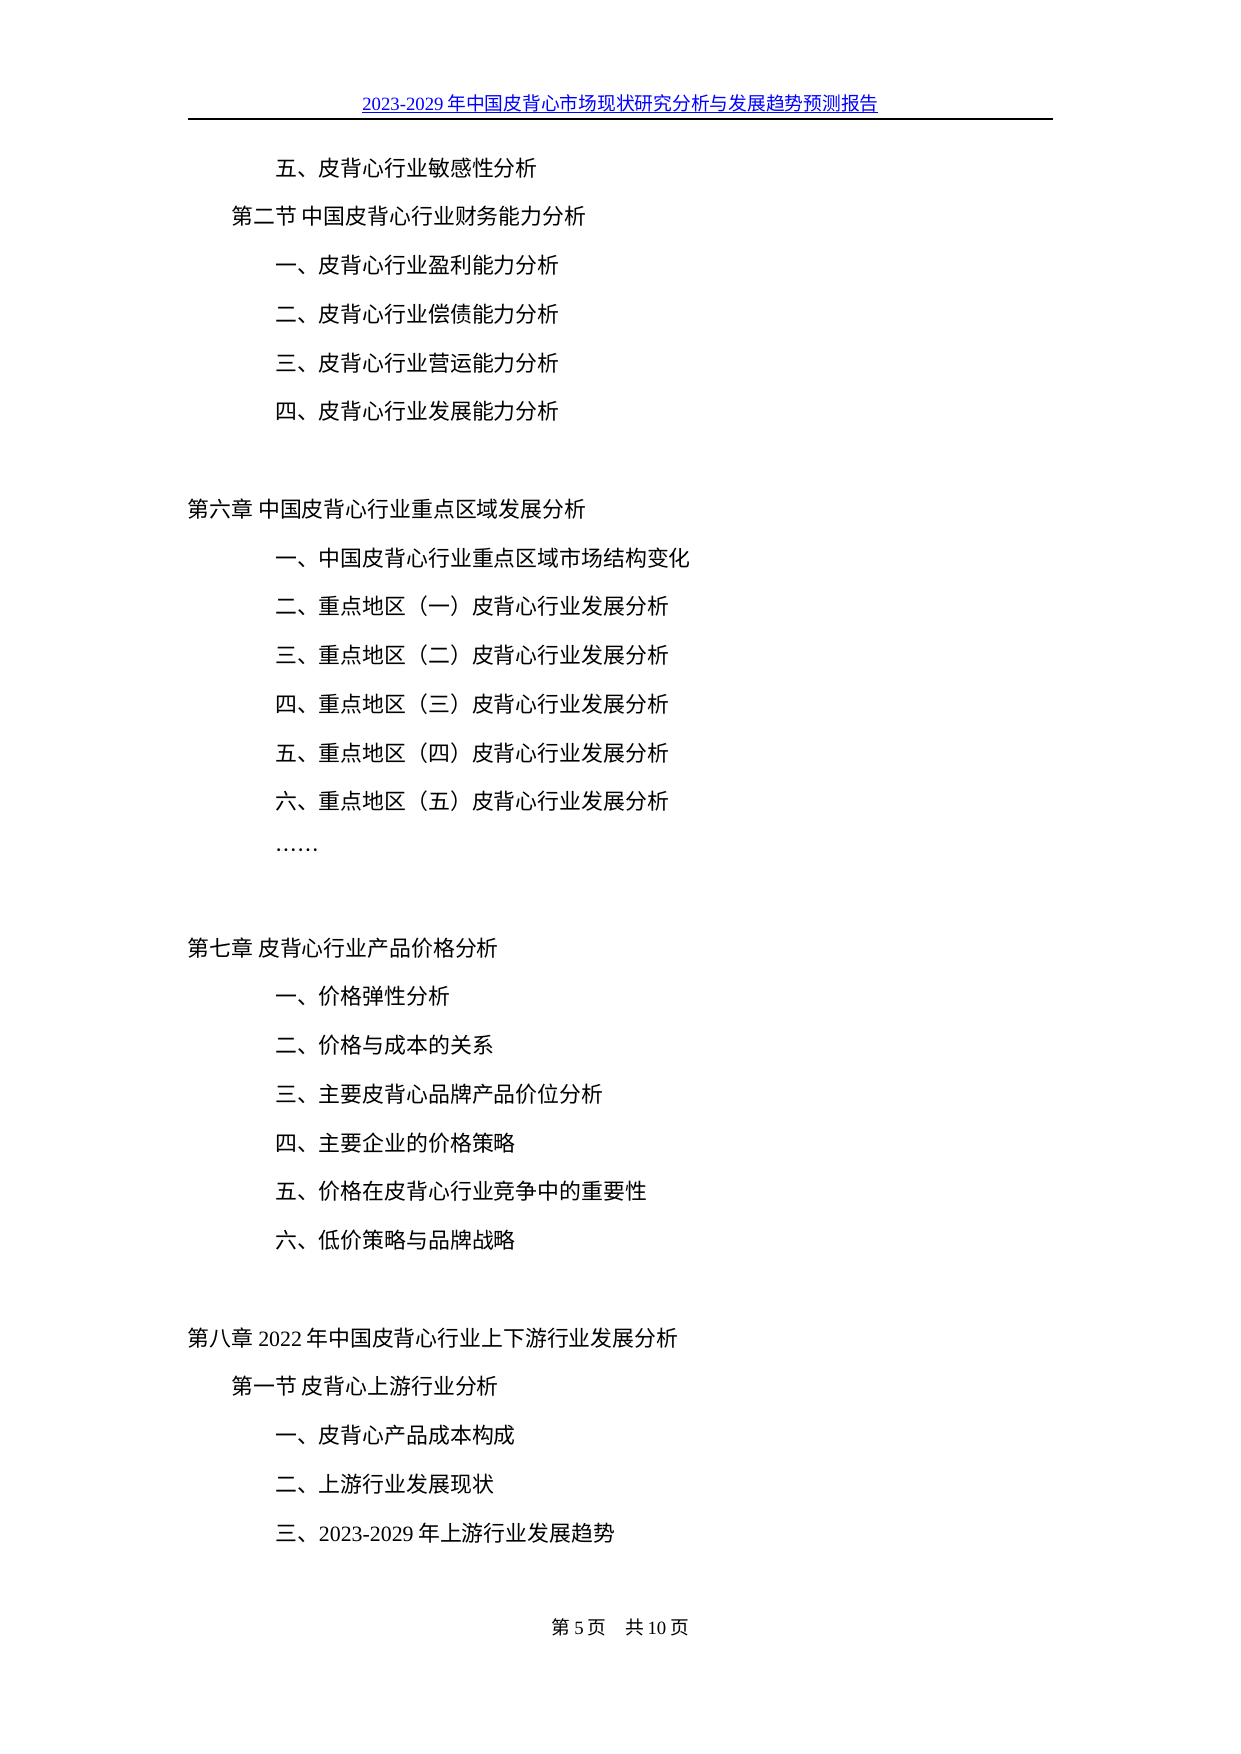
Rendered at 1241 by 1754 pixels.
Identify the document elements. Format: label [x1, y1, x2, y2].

text [187, 150, 1053, 1548]
